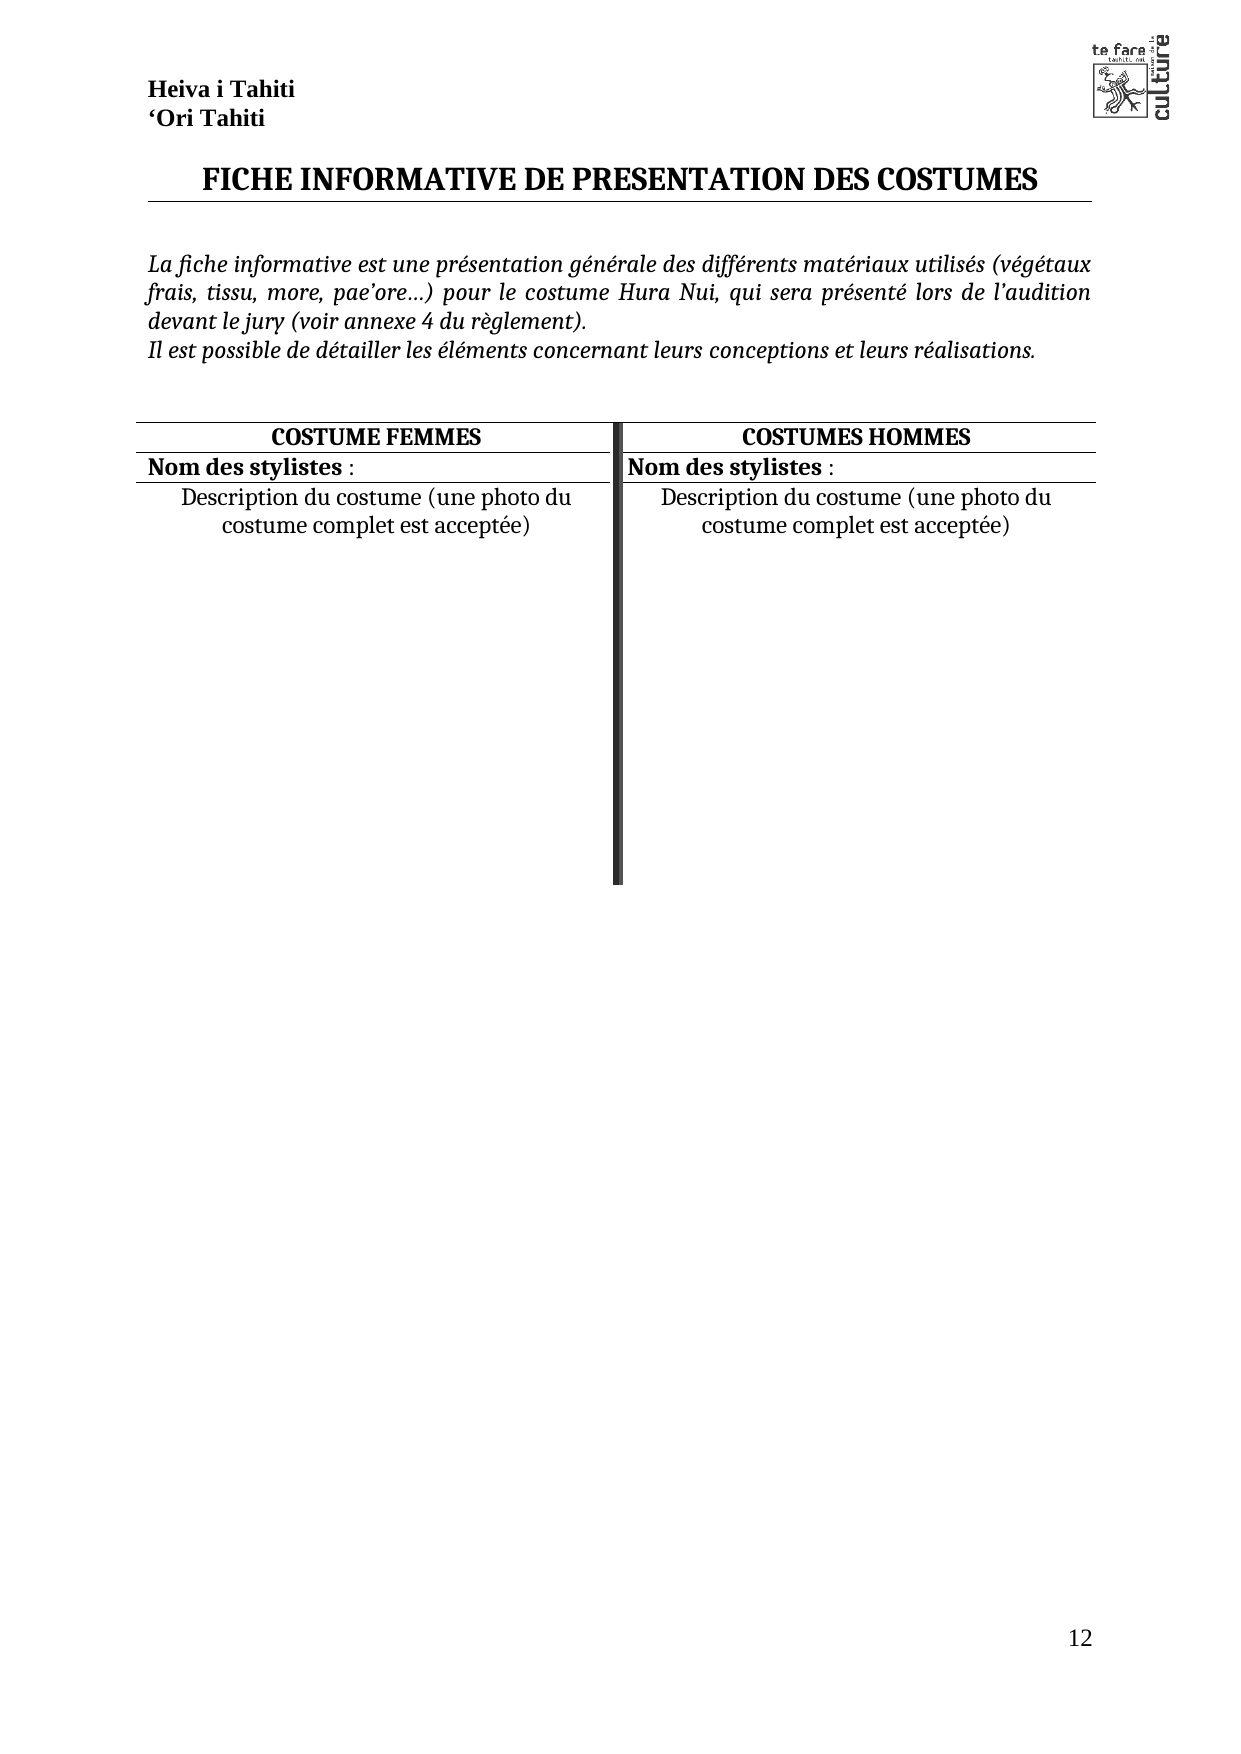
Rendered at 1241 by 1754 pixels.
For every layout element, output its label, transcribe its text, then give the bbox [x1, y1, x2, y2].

text FICHE INFORMATIVE DE PRESENTATION DES COSTUMES [148, 160, 1092, 201]
text Il est possible de détailler les éléments concernant leurs conceptions et leurs réalisations. [148, 336, 1092, 364]
table_cell Nom des stylistes : [623, 453, 1096, 482]
table_cell Description du costume (une photo du costume complet est acceptée) [136, 483, 610, 885]
table_header COSTUME FEMMES [136, 423, 610, 452]
table_header COSTUMES HOMMES [623, 423, 1096, 452]
text La fiche informative est une présentation générale des différents matériaux utilisés (végétaux frais, tissu, more, pae’ore…) pour le costume Hura Nui, qui sera présenté lors de l’audition devant le jury (voir annexe 4 du règlement). [148, 249, 1092, 336]
table_cell Description du costume (une photo du costume complet est acceptée) [623, 483, 1096, 885]
picture [1092, 35, 1170, 120]
table_cell Nom des stylistes : [136, 453, 610, 482]
